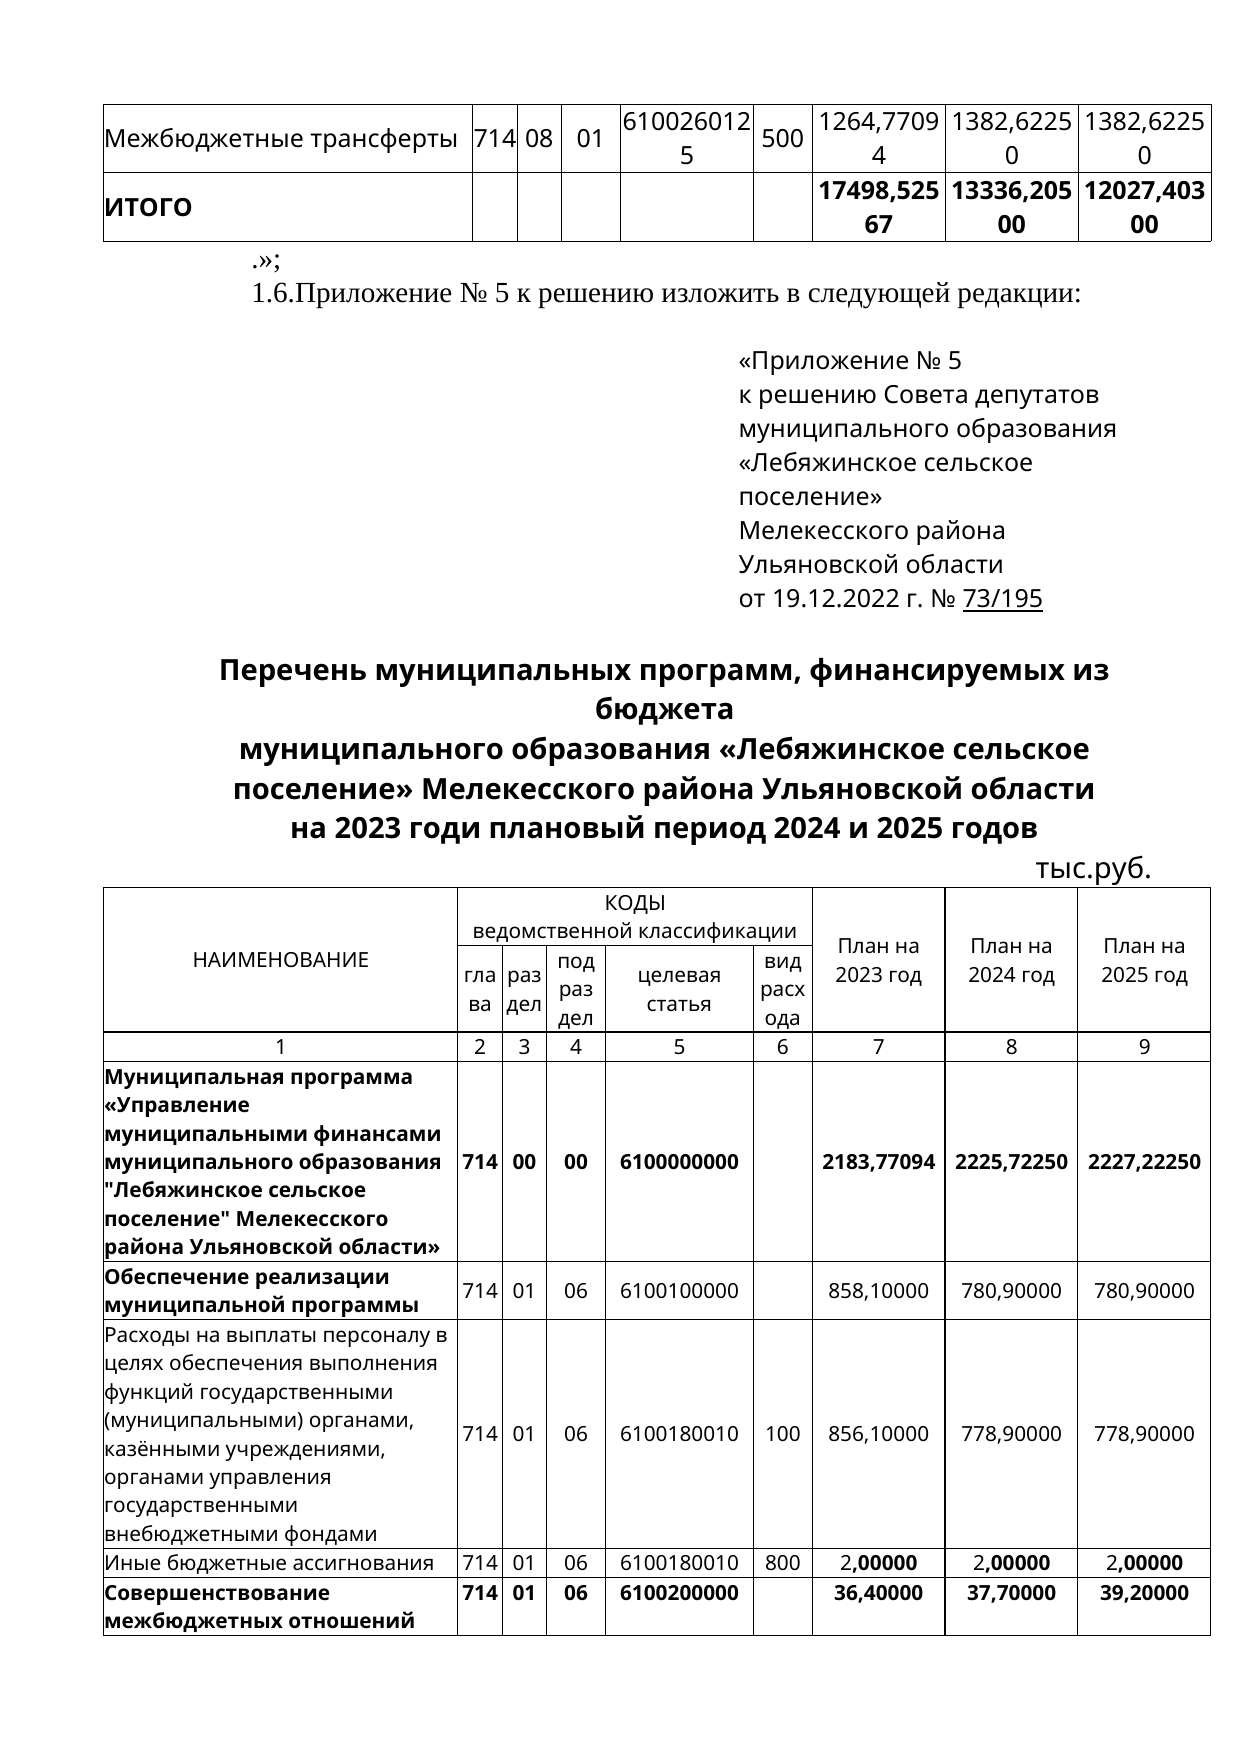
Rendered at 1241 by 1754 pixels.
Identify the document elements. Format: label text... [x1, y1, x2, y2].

text муниципального образования [738, 411, 1152, 444]
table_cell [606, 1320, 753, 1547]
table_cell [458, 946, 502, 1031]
text на 2023 годи плановый период 2024 и 2025 годов [177, 808, 1152, 847]
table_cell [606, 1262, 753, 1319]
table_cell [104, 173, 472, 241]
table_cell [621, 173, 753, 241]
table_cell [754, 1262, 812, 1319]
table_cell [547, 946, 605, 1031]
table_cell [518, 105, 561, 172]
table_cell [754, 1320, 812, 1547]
text .»; [177, 242, 1152, 275]
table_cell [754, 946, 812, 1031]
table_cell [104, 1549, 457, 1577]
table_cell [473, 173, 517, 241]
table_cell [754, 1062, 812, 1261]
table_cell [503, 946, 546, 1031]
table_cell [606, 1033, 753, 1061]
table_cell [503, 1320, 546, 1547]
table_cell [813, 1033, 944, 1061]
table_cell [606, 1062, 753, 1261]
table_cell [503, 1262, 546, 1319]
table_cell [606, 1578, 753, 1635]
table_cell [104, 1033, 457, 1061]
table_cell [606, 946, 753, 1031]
text «Приложение № 5 [738, 342, 1152, 376]
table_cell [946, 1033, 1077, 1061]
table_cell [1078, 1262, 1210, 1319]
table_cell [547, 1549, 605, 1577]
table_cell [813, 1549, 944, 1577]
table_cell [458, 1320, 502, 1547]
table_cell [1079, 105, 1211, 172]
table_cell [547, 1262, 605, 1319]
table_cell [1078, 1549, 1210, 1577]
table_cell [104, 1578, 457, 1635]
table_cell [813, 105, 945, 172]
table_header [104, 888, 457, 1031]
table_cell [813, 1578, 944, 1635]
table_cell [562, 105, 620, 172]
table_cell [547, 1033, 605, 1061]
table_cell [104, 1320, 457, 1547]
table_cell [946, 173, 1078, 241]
text тыс.руб. [177, 847, 1152, 887]
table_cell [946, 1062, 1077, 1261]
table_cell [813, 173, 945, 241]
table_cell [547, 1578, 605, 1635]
text «Лебяжинское сельское поселение» [738, 444, 1152, 513]
text от 19.12.2022 г. № 73/195 [738, 581, 1152, 615]
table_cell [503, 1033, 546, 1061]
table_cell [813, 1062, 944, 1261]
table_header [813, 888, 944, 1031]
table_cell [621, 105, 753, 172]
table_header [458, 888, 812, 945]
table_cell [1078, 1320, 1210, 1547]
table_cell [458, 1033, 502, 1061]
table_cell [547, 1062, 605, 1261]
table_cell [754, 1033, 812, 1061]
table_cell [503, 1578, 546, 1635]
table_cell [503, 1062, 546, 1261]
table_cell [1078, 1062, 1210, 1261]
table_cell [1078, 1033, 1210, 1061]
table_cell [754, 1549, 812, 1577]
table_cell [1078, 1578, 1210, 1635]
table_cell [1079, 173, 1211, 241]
text 1.6.Приложение № 5 к решению изложить в следующей редакции: [177, 275, 1152, 308]
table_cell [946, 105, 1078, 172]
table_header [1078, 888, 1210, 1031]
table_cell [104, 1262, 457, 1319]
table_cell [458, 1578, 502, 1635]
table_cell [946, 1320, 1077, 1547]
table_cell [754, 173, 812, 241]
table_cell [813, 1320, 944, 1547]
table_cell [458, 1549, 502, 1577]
text к решению Совета депутатов [738, 376, 1152, 411]
text Мелекесского района Ульяновской области [738, 513, 1152, 581]
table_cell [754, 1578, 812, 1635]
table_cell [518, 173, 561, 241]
text Перечень муниципальных программ, финансируемых из бюджета [177, 649, 1152, 728]
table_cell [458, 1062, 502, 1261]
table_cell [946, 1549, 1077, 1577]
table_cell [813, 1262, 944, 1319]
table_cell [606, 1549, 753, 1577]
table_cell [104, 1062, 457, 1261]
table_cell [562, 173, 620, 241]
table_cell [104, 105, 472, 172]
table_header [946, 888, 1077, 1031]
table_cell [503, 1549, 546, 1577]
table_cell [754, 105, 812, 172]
text муниципального образования «Лебяжинское сельское поселение» Мелекесского района Ульяновской области [177, 728, 1152, 808]
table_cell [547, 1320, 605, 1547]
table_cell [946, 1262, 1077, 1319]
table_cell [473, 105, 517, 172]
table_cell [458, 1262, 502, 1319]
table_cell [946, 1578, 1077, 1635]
